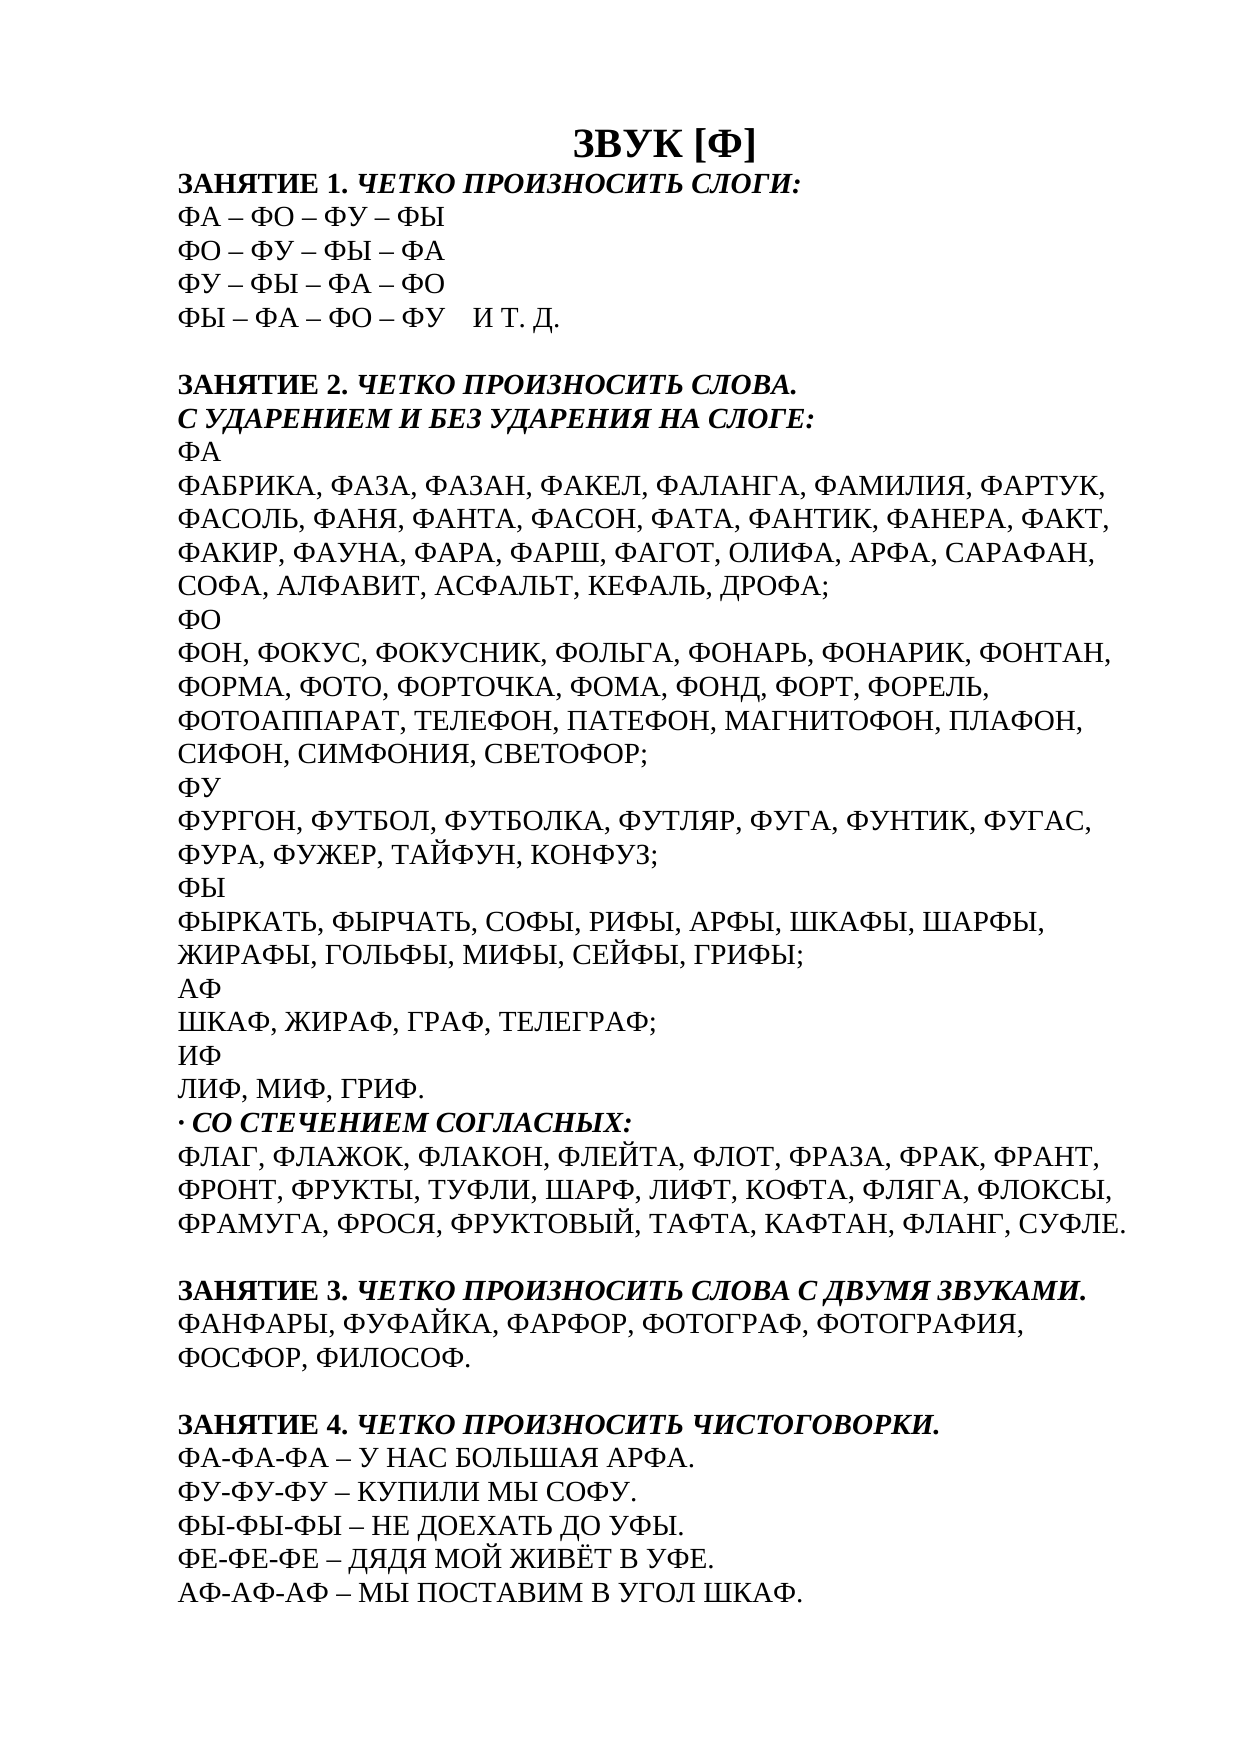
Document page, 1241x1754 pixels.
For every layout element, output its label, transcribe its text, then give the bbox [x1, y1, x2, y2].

text ФУРГОН, ФУТБОЛ, ФУТБОЛКА, ФУТЛЯР, ФУГА, ФУНТИК, ФУГАС, ФУРА, ФУЖЕР, ТАЙФУН, КОНФУЗ; [177, 803, 1152, 870]
text ФЛАГ, ФЛАЖОК, ФЛАКОН, ФЛЕЙТА, ФЛОТ, ФРАЗА, ФРАК, ФРАНТ, ФРОНТ, ФРУКТЫ, ТУФЛИ, ШАРФ, ЛИФТ, КОФТА, ФЛЯГА, ФЛОКСЫ, ФРАМУГА, ФРОСЯ, ФРУКТОВЫЙ, ТАФТА, КАФТАН, ФЛАНГ, СУФЛЕ. [177, 1139, 1152, 1239]
text АФ [177, 971, 1152, 1004]
text ИФ [177, 1038, 1152, 1072]
text ФЫ-ФЫ-ФЫ – НЕ ДОЕХАТЬ ДО УФЫ. [177, 1508, 1152, 1541]
text ФУ-ФУ-ФУ – КУПИЛИ МЫ СОФУ. [177, 1474, 1152, 1508]
text ЗАНЯТИЕ 3. ЧЕТКО ПРОИЗНОСИТЬ СЛОВА С ДВУМЯ ЗВУКАМИ. [177, 1273, 1152, 1306]
text ФА-ФА-ФА – У НАС БОЛЬШАЯ АРФА. [177, 1441, 1152, 1474]
text ФЕ-ФЕ-ФЕ – ДЯДЯ МОЙ ЖИВЁТ В УФЕ. [177, 1541, 1152, 1575]
text ФОН, ФОКУС, ФОКУСНИК, ФОЛЬГА, ФОНАРЬ, ФОНАРИК, ФОНТАН, ФОРМА, ФОТО, ФОРТОЧКА, ФОМА, ФОНД, ФОРТ, ФОРЕЛЬ, ФОТОАППАРАТ, ТЕЛЕФОН, ПАТЕФОН, МАГНИТОФОН, ПЛАФОН, СИФОН, СИМФОНИЯ, СВЕТОФОР; [177, 636, 1152, 770]
text ФА [177, 434, 1152, 468]
text ФЫРКАТЬ, ФЫРЧАТЬ, СОФЫ, РИФЫ, АРФЫ, ШКАФЫ, ШАРФЫ, ЖИРАФЫ, ГОЛЬФЫ, МИФЫ, СЕЙФЫ, ГРИФЫ; [177, 904, 1152, 971]
text ЛИФ, МИФ, ГРИФ. [177, 1072, 1152, 1105]
text С УДАРЕНИЕМ И БЕЗ УДАРЕНИЯ НА СЛОГЕ: [177, 401, 1152, 434]
text ФЫ [177, 870, 1152, 904]
text ФО [177, 602, 1152, 636]
text ЗВУК [Ф] [177, 118, 1152, 166]
text ЗАНЯТИЕ 2. ЧЕТКО ПРОИЗНОСИТЬ СЛОВА. [177, 367, 1152, 401]
text ФО – ФУ – ФЫ – ФА [177, 233, 1152, 267]
text ФАБРИКА, ФАЗА, ФАЗАН, ФАКЕЛ, ФАЛАНГА, ФАМИЛИЯ, ФАРТУК, ФАСОЛЬ, ФАНЯ, ФАНТА, ФАСОН, ФАТА, ФАНТИК, ФАНЕРА, ФАКТ, ФАКИР, ФАУНА, ФАРА, ФАРШ, ФАГОТ, ОЛИФА, АРФА, САРАФАН, СОФА, АЛФАВИТ, АСФАЛЬТ, КЕФАЛЬ, ДРОФА; [177, 468, 1152, 602]
text · СО СТЕЧЕНИЕМ СОГЛАСНЫХ: [177, 1105, 1152, 1139]
text ФА – ФО – ФУ – ФЫ [177, 199, 1152, 233]
text ФУ – ФЫ – ФА – ФО [177, 267, 1152, 300]
text ФАНФАРЫ, ФУФАЙКА, ФАРФОР, ФОТОГРАФ, ФОТОГРАФИЯ, ФОСФОР, ФИЛОСОФ. [177, 1306, 1152, 1373]
text АФ-АФ-АФ – МЫ ПОСТАВИМ В УГОЛ ШКАФ. [177, 1575, 1152, 1608]
text ШКАФ, ЖИРАФ, ГРАФ, ТЕЛЕГРАФ; [177, 1004, 1152, 1038]
text ЗАНЯТИЕ 4. ЧЕТКО ПРОИЗНОСИТЬ ЧИСТОГОВОРКИ. [177, 1407, 1152, 1441]
text ЗАНЯТИЕ 1. ЧЕТКО ПРОИЗНОСИТЬ СЛОГИ: [177, 166, 1152, 199]
text ФЫ – ФА – ФО – ФУ И Т. Д. [177, 300, 1152, 334]
text ФУ [177, 770, 1152, 803]
